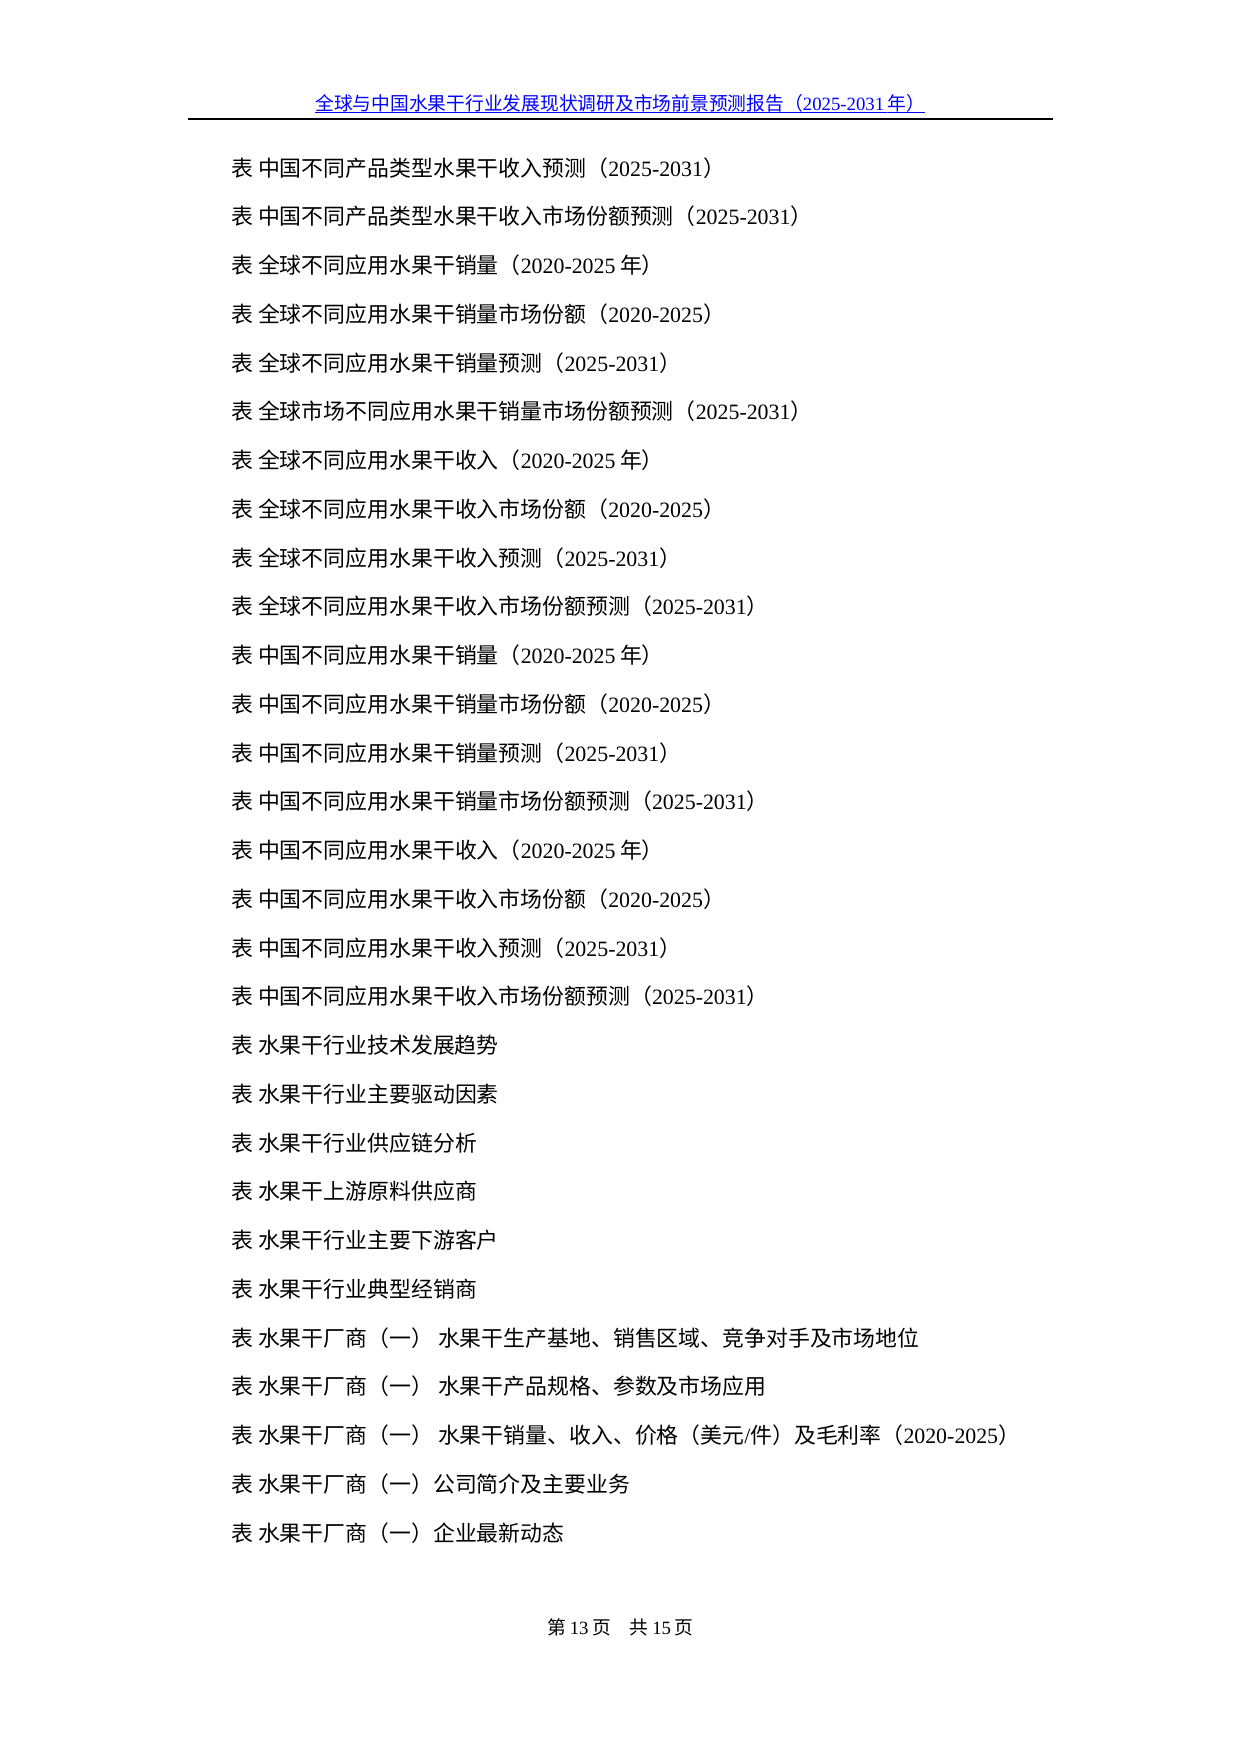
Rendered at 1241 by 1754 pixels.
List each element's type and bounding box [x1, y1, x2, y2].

text [187, 150, 1053, 1548]
